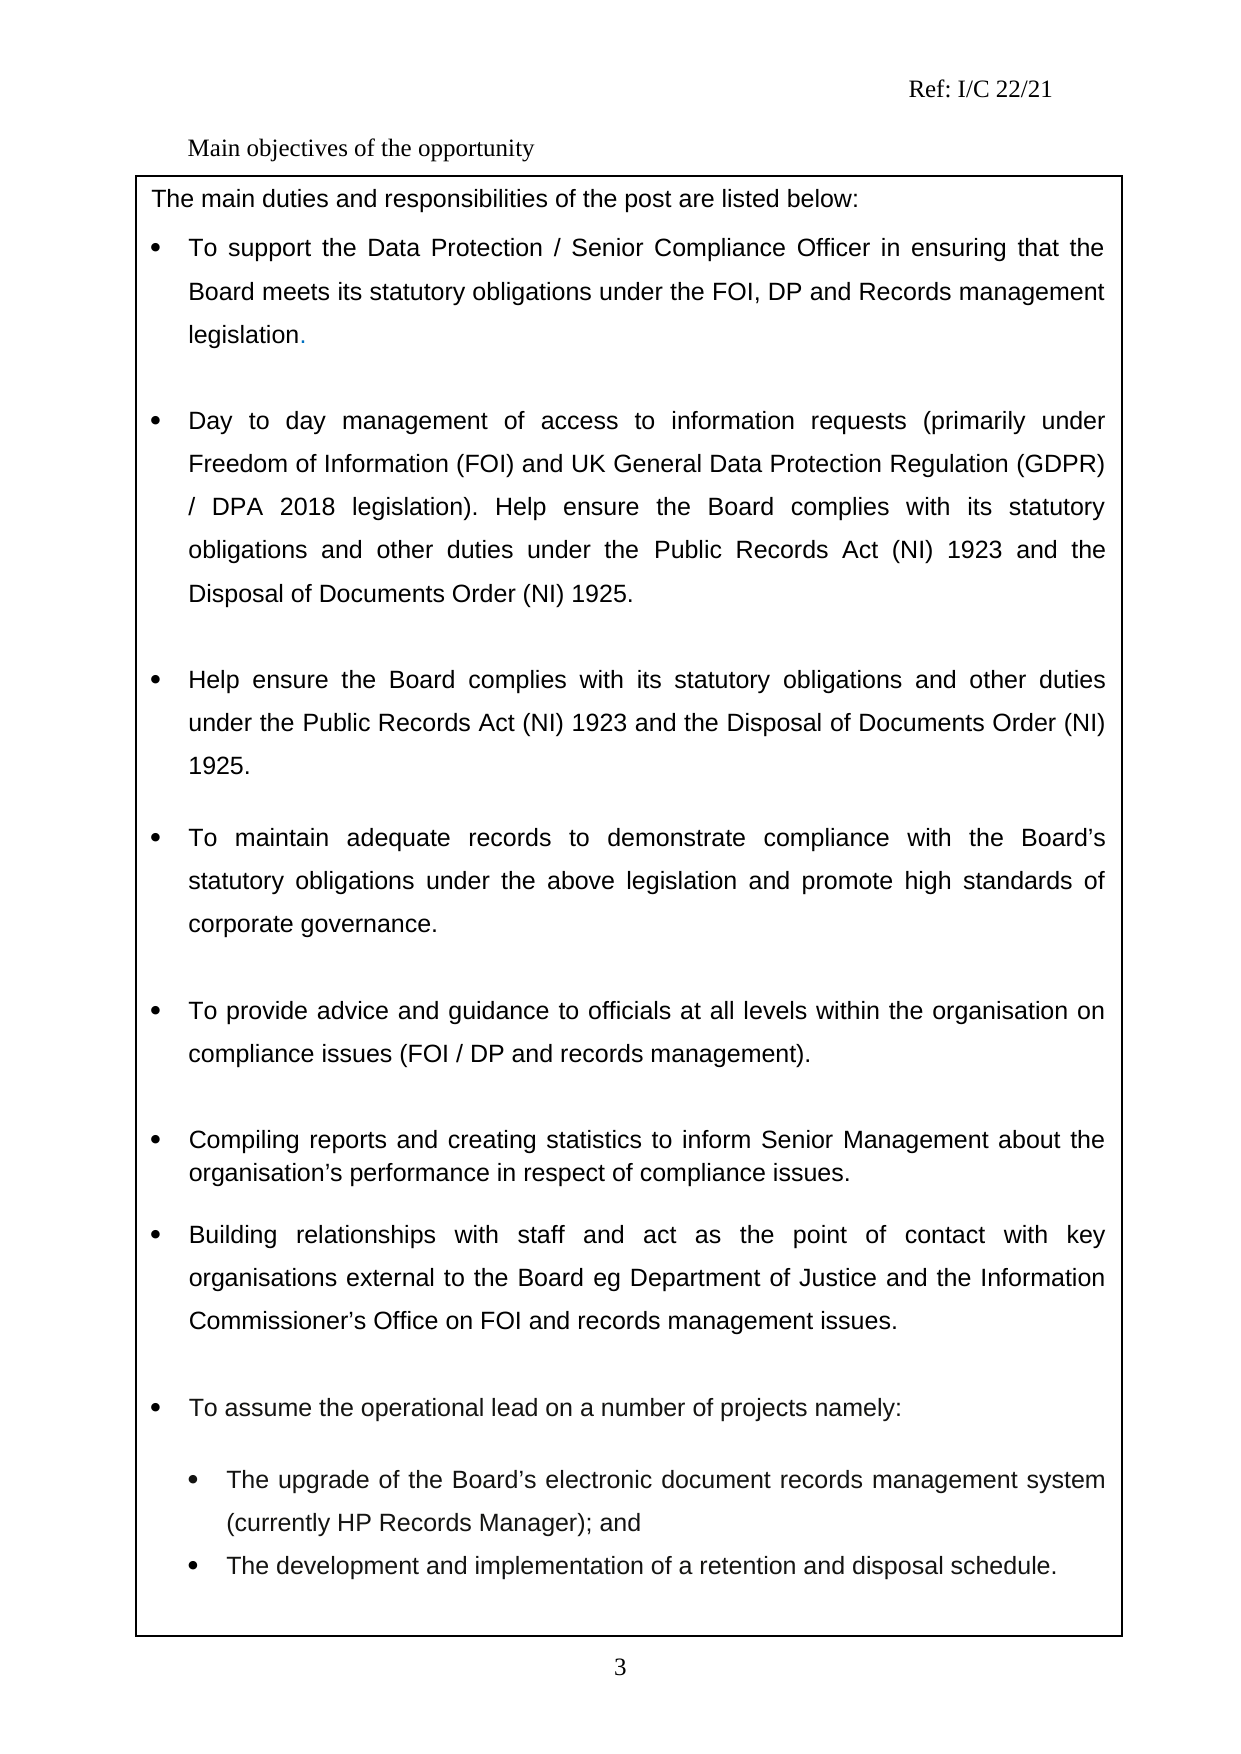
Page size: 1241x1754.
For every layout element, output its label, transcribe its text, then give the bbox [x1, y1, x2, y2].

text Main objectives of the opportunity [187, 133, 1053, 162]
